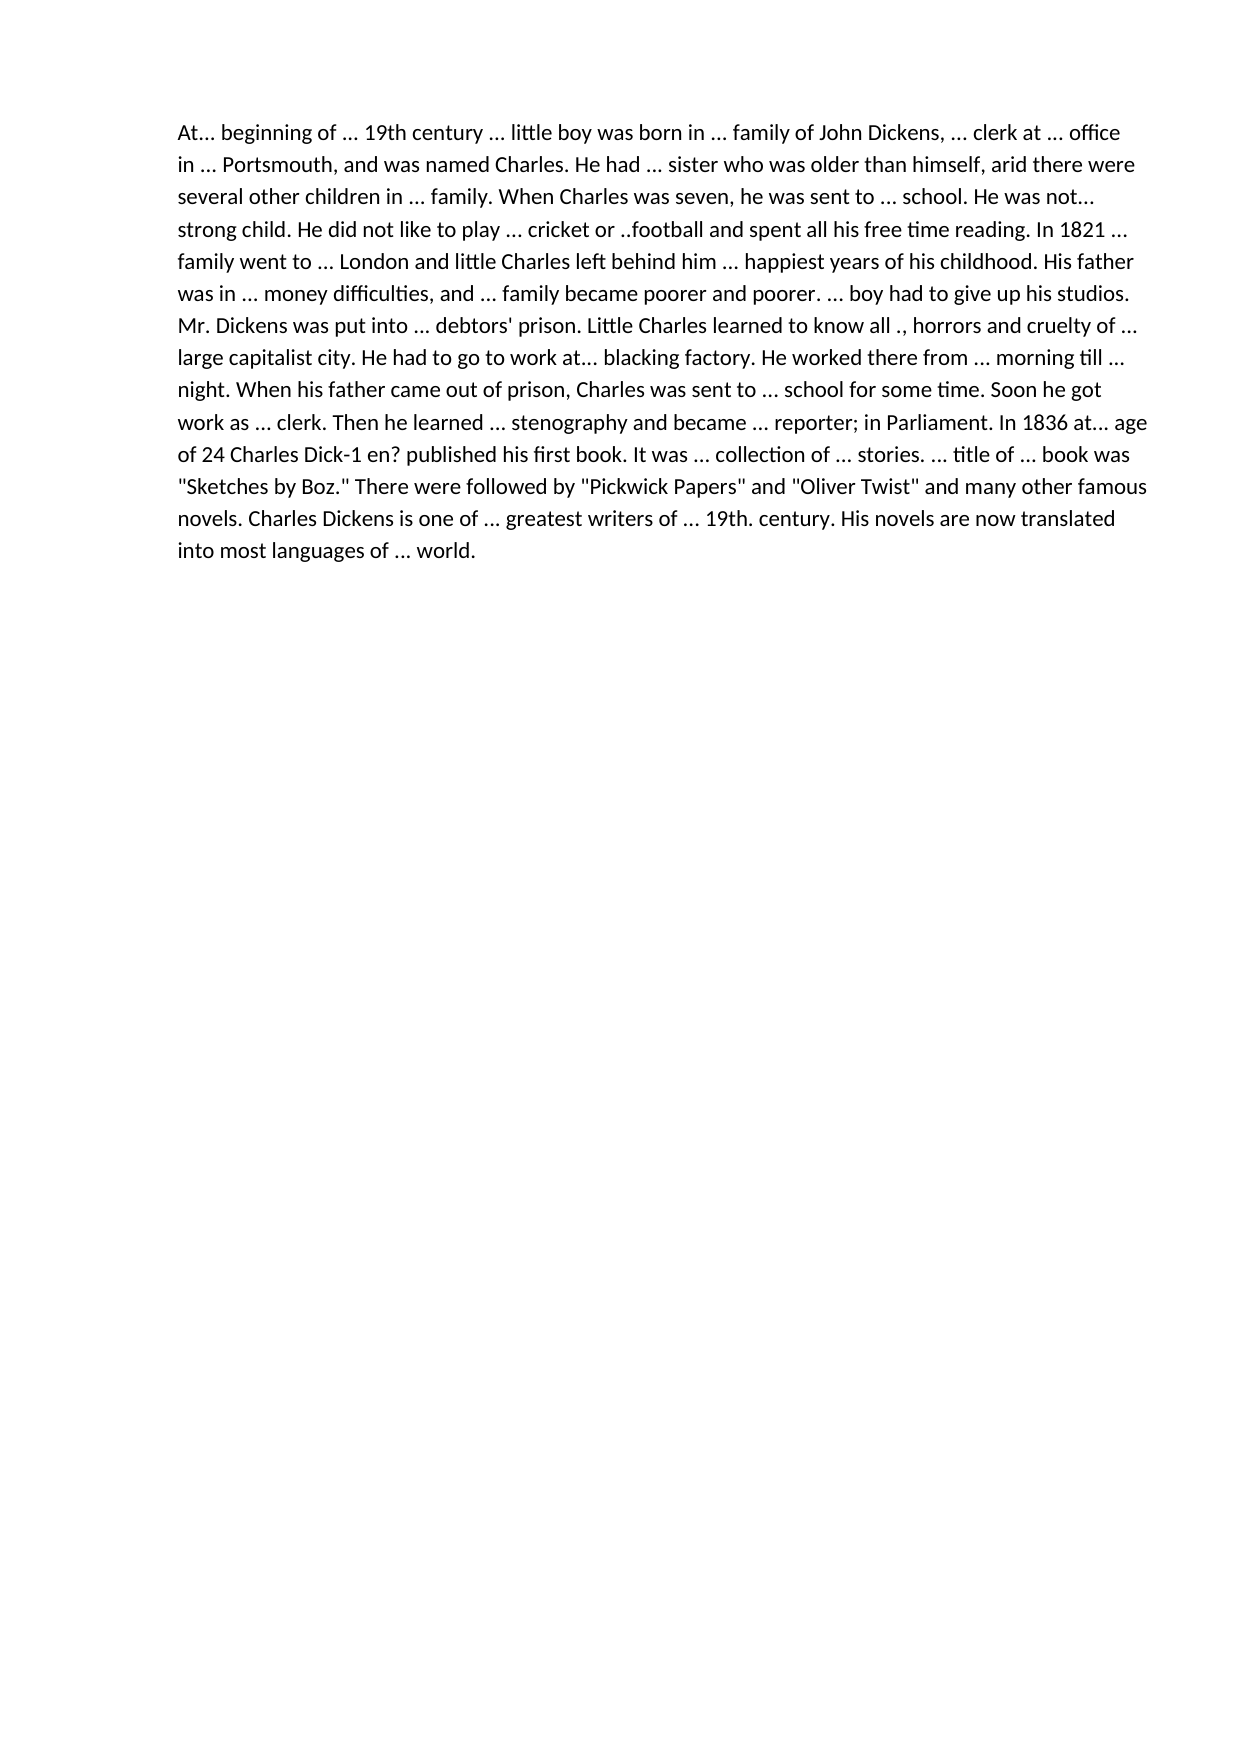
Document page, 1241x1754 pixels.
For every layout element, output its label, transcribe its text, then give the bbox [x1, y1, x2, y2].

text At... beginning of ... 19th century ... little boy was born in ... family of John Dickens, ... clerk at ... office in ... Portsmouth, and was named Charles. He had ... sister who was older than himself, arid there were several other children in ... family. When Charles was seven, he was sent to ... school. He was not... strong child. He did not like to play ... cricket or ..football and spent all his free time reading. In 1821 ... family went to ... London and little Charles left behind him ... happiest years of his childhood. His father was in ... money difficulties, and ... family became poorer and poorer. ... boy had to give up his studios. Mr. Dickens was put into ... debtors' prison. Little Charles learned to know all ., horrors and cruelty of ... large capitalist city. He had to go to work at... blacking factory. He worked there from ... morning till ... night. When his father came out of prison, Charles was sent to ... school for some time. Soon he got work as ... clerk. Then he learned ... stenography and became ... reporter; in Parliament. In 1836 at... age of 24 Charles Dick-1 en? published his first book. It was ... collection of ... stories. ... title of ... book was "Sketches by Boz." There were followed by "Pickwick Papers" and "Oliver Twist" and many other famous novels. Charles Dickens is one of ... greatest writers of ... 19th. century. His novels are now translated into most languages of ... world. [177, 118, 1152, 564]
